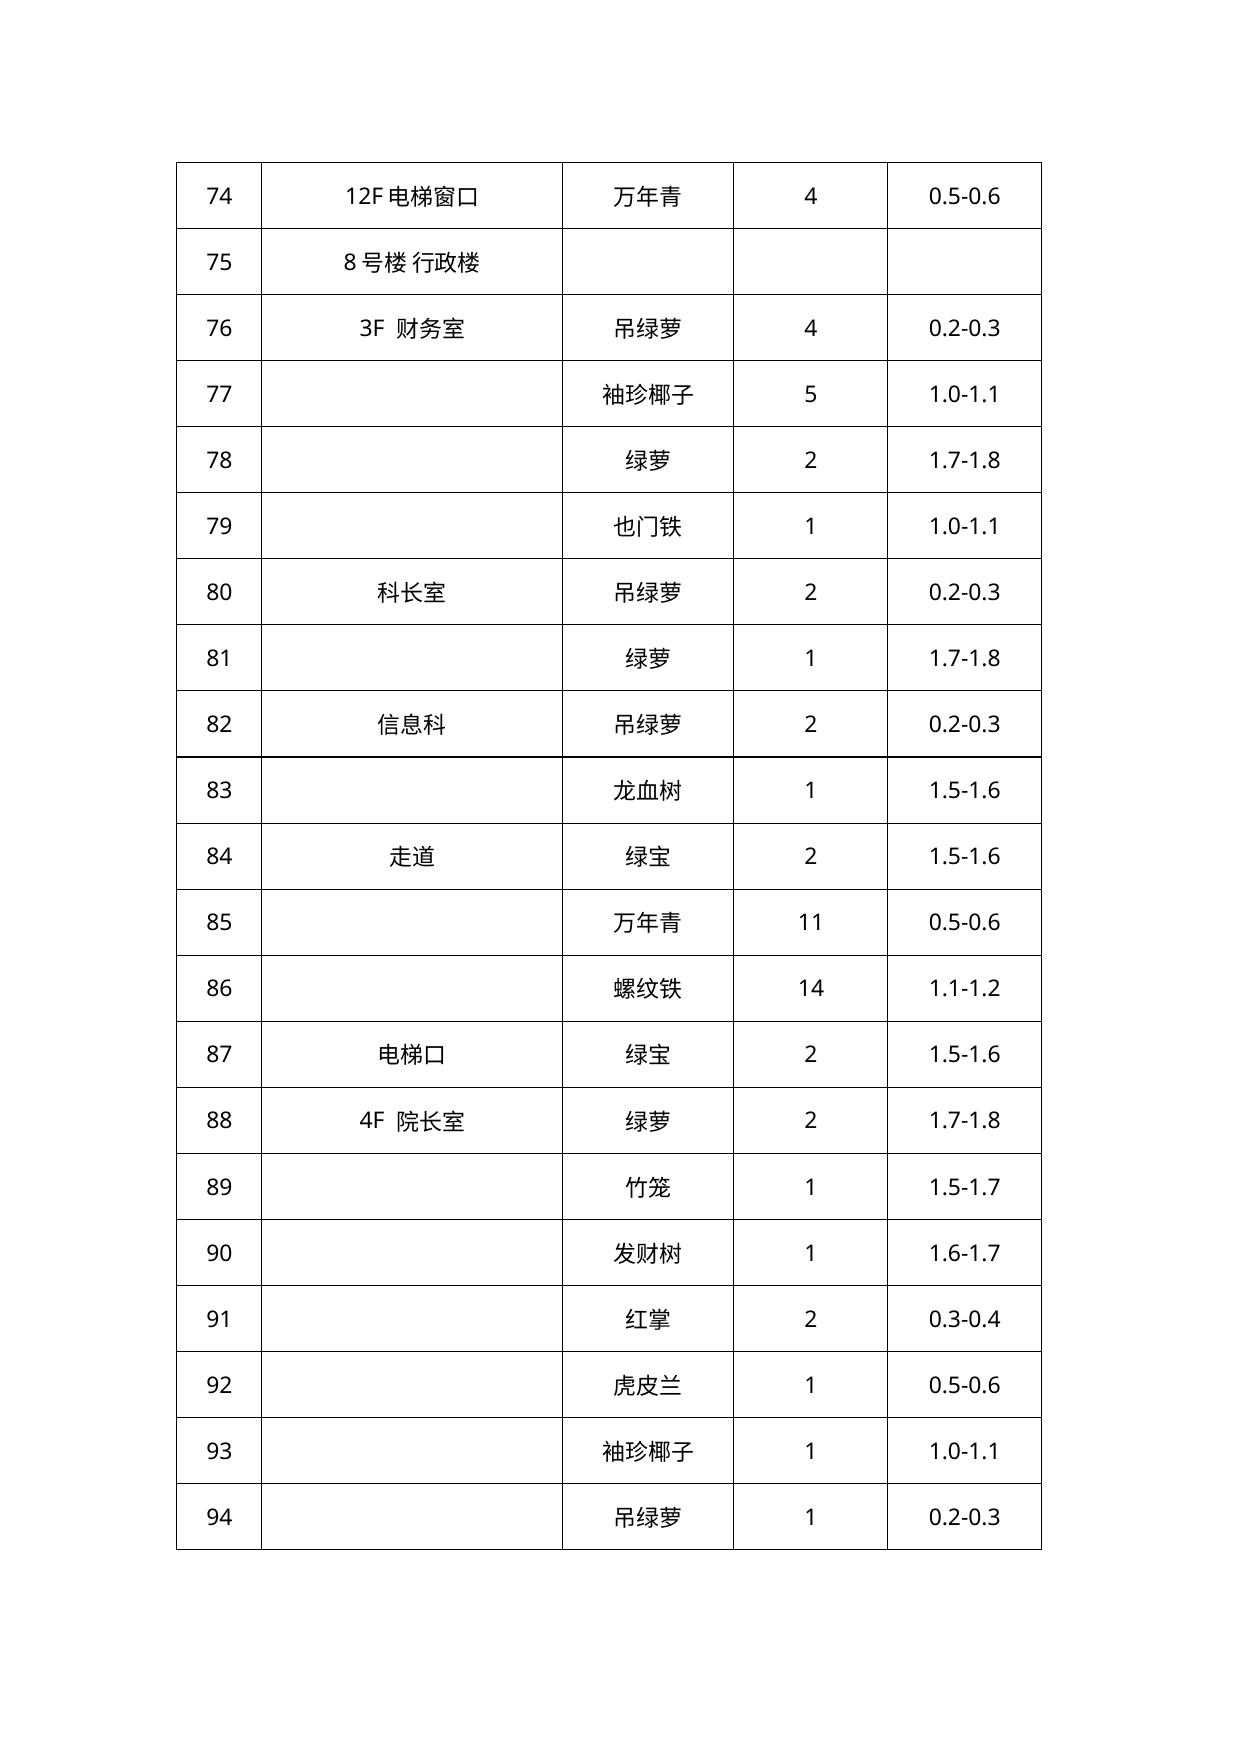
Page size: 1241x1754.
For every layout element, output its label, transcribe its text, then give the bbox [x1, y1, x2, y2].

table_cell [262, 1418, 562, 1483]
table_cell [563, 229, 733, 294]
table_cell 1 [734, 758, 887, 822]
table_cell [262, 890, 562, 954]
table_cell 90 [177, 1220, 261, 1285]
table_cell [262, 493, 562, 558]
table_cell 12F电梯窗口 [262, 163, 562, 228]
table_cell 84 [177, 824, 261, 888]
table_cell 75 [177, 229, 261, 294]
table_cell 绿萝 [563, 625, 733, 690]
table_cell 龙血树 [563, 758, 733, 822]
table_cell 1.7-1.8 [888, 625, 1041, 690]
table_cell 82 [177, 691, 261, 756]
table_cell 0.2-0.3 [888, 1484, 1041, 1549]
table_cell 4 [734, 163, 887, 228]
table_cell [262, 361, 562, 426]
table_cell 1.5-1.6 [888, 758, 1041, 822]
table_cell 74 [177, 163, 261, 228]
table_cell 信息科 [262, 691, 562, 756]
table_cell 1.7-1.8 [888, 427, 1041, 492]
table_cell [262, 625, 562, 690]
table_cell 螺纹铁 [563, 956, 733, 1021]
table_cell 77 [177, 361, 261, 426]
table_cell 1.5-1.6 [888, 824, 1041, 888]
table_cell 86 [177, 956, 261, 1021]
table_cell 1.7-1.8 [888, 1088, 1041, 1153]
table_cell 1 [734, 493, 887, 558]
table_cell 78 [177, 427, 261, 492]
table_cell 92 [177, 1352, 261, 1417]
table_cell 2 [734, 427, 887, 492]
table_cell 虎皮兰 [563, 1352, 733, 1417]
table_cell 万年青 [563, 890, 733, 954]
table_cell 5 [734, 361, 887, 426]
table_cell 87 [177, 1022, 261, 1087]
table_cell 0.5-0.6 [888, 163, 1041, 228]
table_cell 科长室 [262, 559, 562, 624]
table_cell 1.0-1.1 [888, 493, 1041, 558]
table_cell 4F 院长室 [262, 1088, 562, 1153]
table_cell 1 [734, 625, 887, 690]
table_cell 1 [734, 1220, 887, 1285]
table_cell 发财树 [563, 1220, 733, 1285]
table_cell 88 [177, 1088, 261, 1153]
table_cell 0.5-0.6 [888, 1352, 1041, 1417]
table_cell 85 [177, 890, 261, 954]
table_cell 绿宝 [563, 1022, 733, 1087]
table_cell 1 [734, 1154, 887, 1219]
table_cell 1.0-1.1 [888, 1418, 1041, 1483]
table_cell 0.2-0.3 [888, 559, 1041, 624]
table_cell 94 [177, 1484, 261, 1549]
table_cell [262, 956, 562, 1021]
table_cell 1.6-1.7 [888, 1220, 1041, 1285]
table_cell [262, 758, 562, 822]
table_cell 绿萝 [563, 427, 733, 492]
table_cell 0.2-0.3 [888, 295, 1041, 360]
table_cell 0.5-0.6 [888, 890, 1041, 954]
table_cell 1 [734, 1352, 887, 1417]
table_cell 万年青 [563, 163, 733, 228]
table_cell [734, 229, 887, 294]
table_cell 2 [734, 824, 887, 888]
table_cell 2 [734, 1088, 887, 1153]
table_cell 0.3-0.4 [888, 1286, 1041, 1351]
table_cell 1.5-1.6 [888, 1022, 1041, 1087]
table_cell 走道 [262, 824, 562, 888]
table_cell 绿萝 [563, 1088, 733, 1153]
table_cell 吊绿萝 [563, 691, 733, 756]
table_cell 袖珍椰子 [563, 361, 733, 426]
table_cell 79 [177, 493, 261, 558]
table_cell [262, 1484, 562, 1549]
table_cell 91 [177, 1286, 261, 1351]
table_cell [262, 1220, 562, 1285]
table_cell 2 [734, 559, 887, 624]
table_cell 绿宝 [563, 824, 733, 888]
table_cell 8号楼 行政楼 [262, 229, 562, 294]
table_cell 吊绿萝 [563, 1484, 733, 1549]
table_cell 0.2-0.3 [888, 691, 1041, 756]
table_cell 竹笼 [563, 1154, 733, 1219]
table_cell [262, 1352, 562, 1417]
table_cell 2 [734, 691, 887, 756]
table_cell 4 [734, 295, 887, 360]
table_cell 袖珍椰子 [563, 1418, 733, 1483]
table_cell [888, 229, 1041, 294]
table_cell 93 [177, 1418, 261, 1483]
table_cell 2 [734, 1022, 887, 1087]
table_cell [262, 427, 562, 492]
table_cell 1 [734, 1484, 887, 1549]
table_cell 11 [734, 890, 887, 954]
table_cell 2 [734, 1286, 887, 1351]
table_cell 1.5-1.7 [888, 1154, 1041, 1219]
table_cell 1.0-1.1 [888, 361, 1041, 426]
table_cell 81 [177, 625, 261, 690]
table_cell 89 [177, 1154, 261, 1219]
table_cell [262, 1286, 562, 1351]
table_cell 14 [734, 956, 887, 1021]
table_cell 红掌 [563, 1286, 733, 1351]
table_cell 吊绿萝 [563, 295, 733, 360]
table_cell 76 [177, 295, 261, 360]
table_cell 吊绿萝 [563, 559, 733, 624]
table_cell 83 [177, 758, 261, 822]
table_cell 电梯口 [262, 1022, 562, 1087]
table_cell 1.1-1.2 [888, 956, 1041, 1021]
table_cell 3F 财务室 [262, 295, 562, 360]
table_cell 1 [734, 1418, 887, 1483]
table_cell 也门铁 [563, 493, 733, 558]
table_cell 80 [177, 559, 261, 624]
table_cell [262, 1154, 562, 1219]
